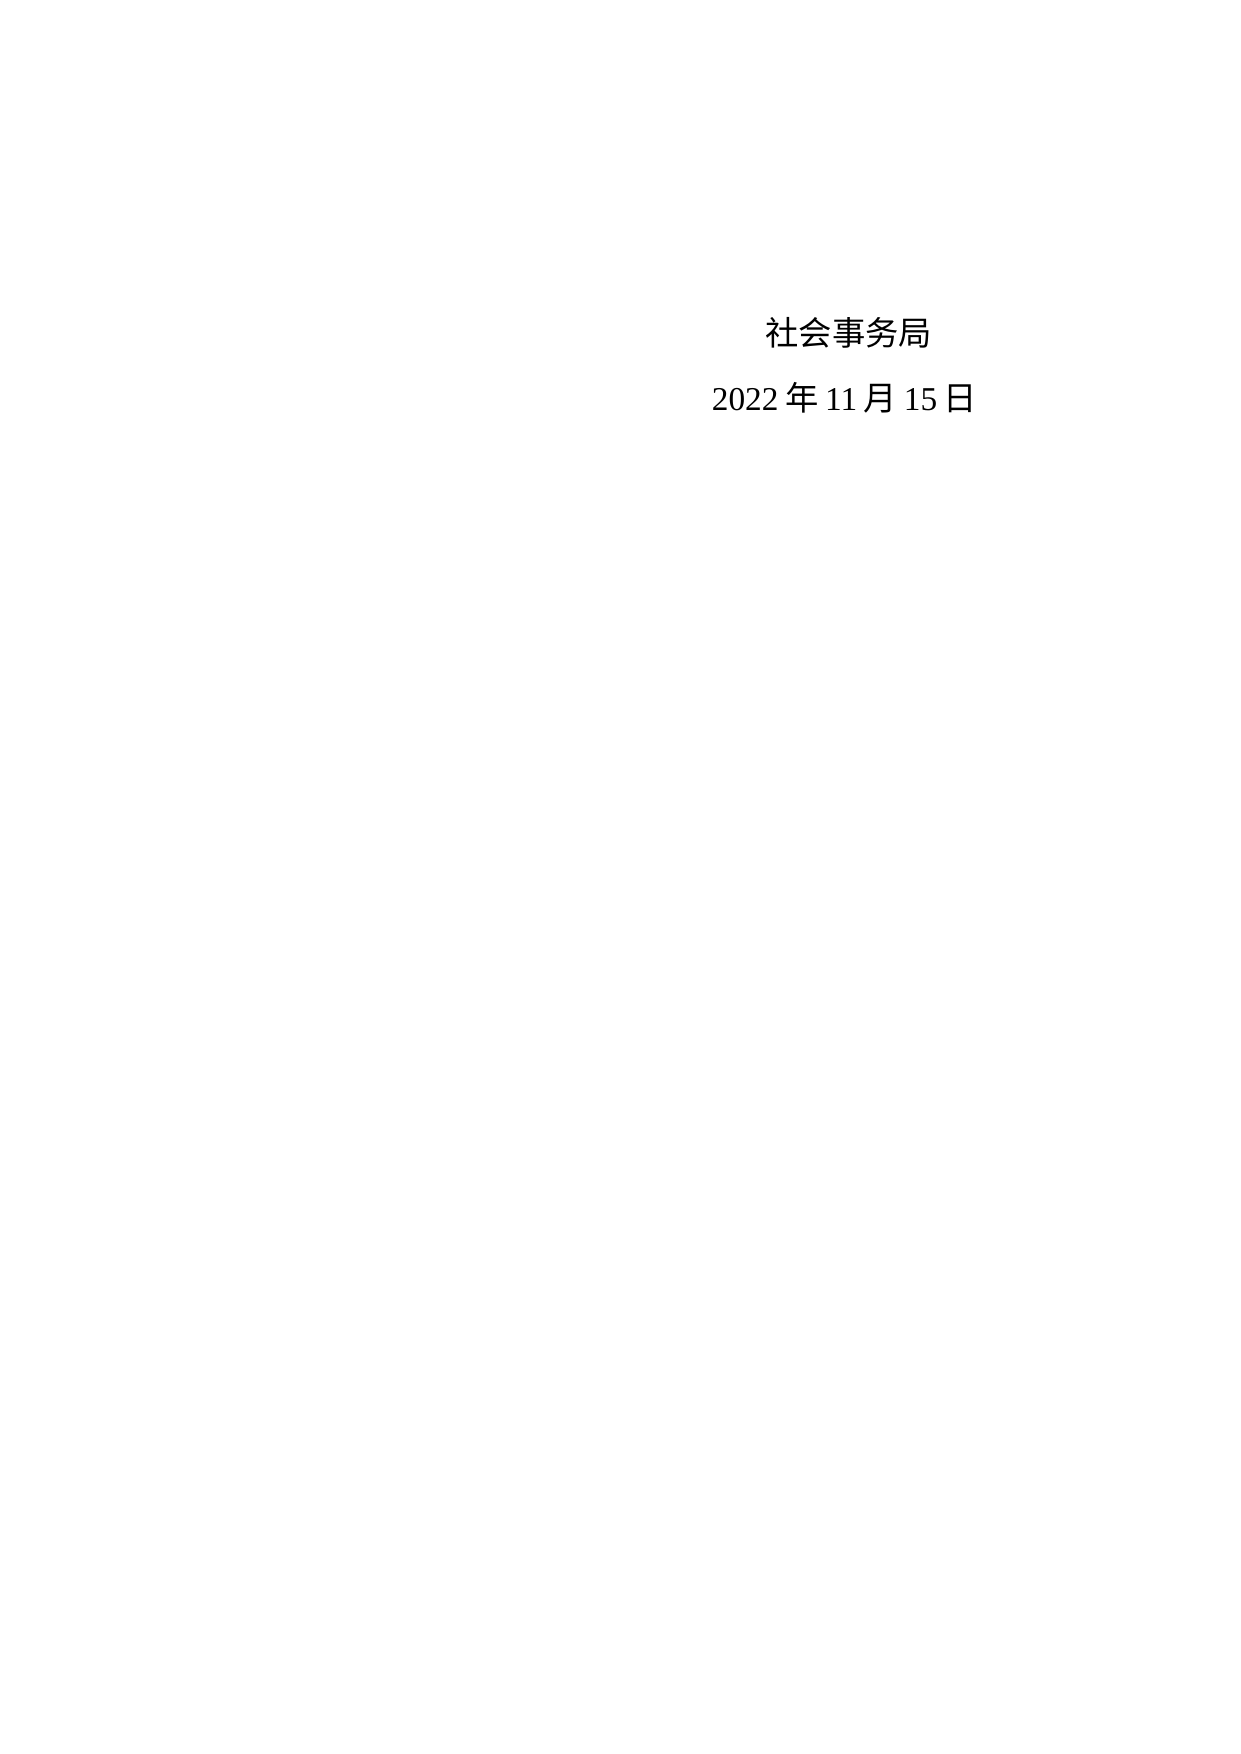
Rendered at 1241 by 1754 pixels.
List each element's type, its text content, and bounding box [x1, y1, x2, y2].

text 2022年11月15日 [165, 363, 1087, 428]
text 社会事务局 [165, 298, 1087, 363]
